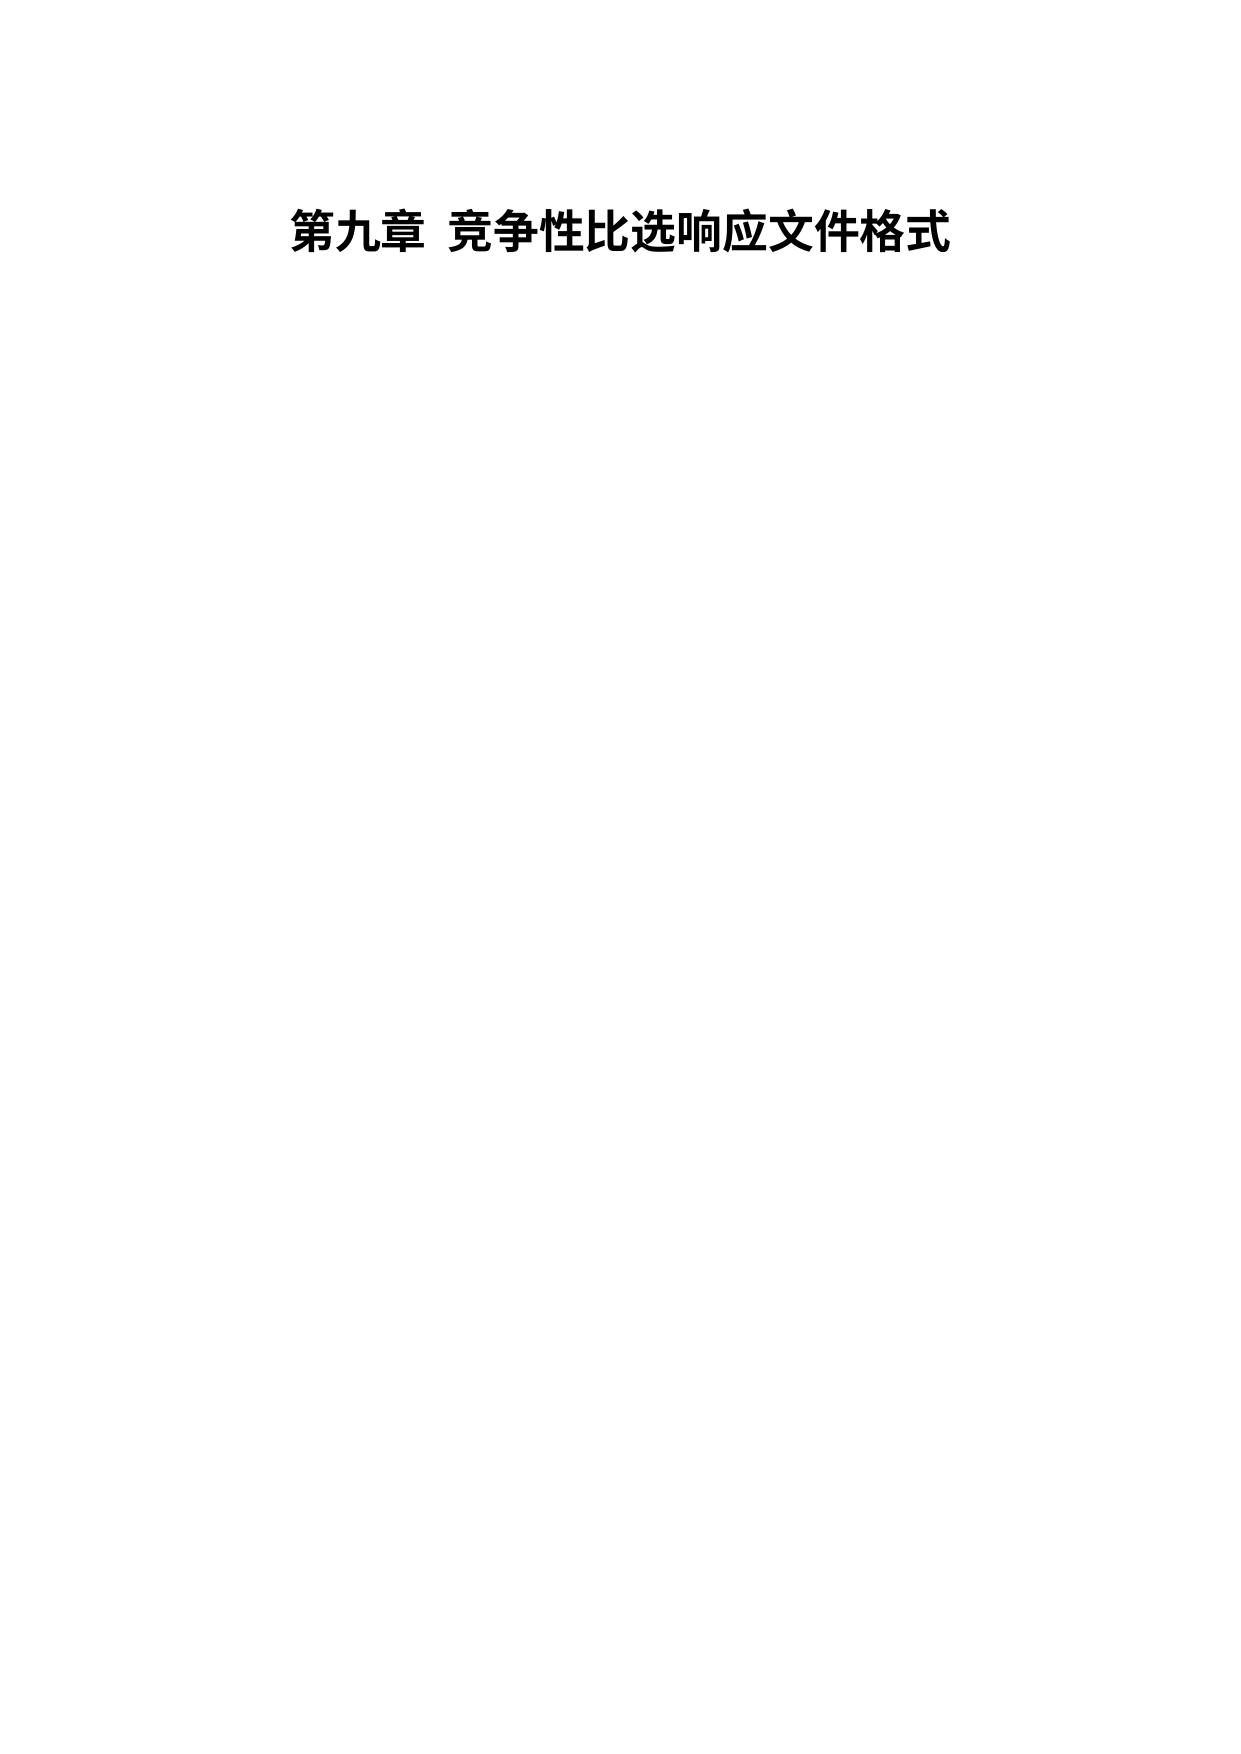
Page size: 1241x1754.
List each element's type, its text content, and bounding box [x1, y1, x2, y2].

subtitle 第九章 竞争性比选响应文件格式 [188, 196, 1052, 262]
